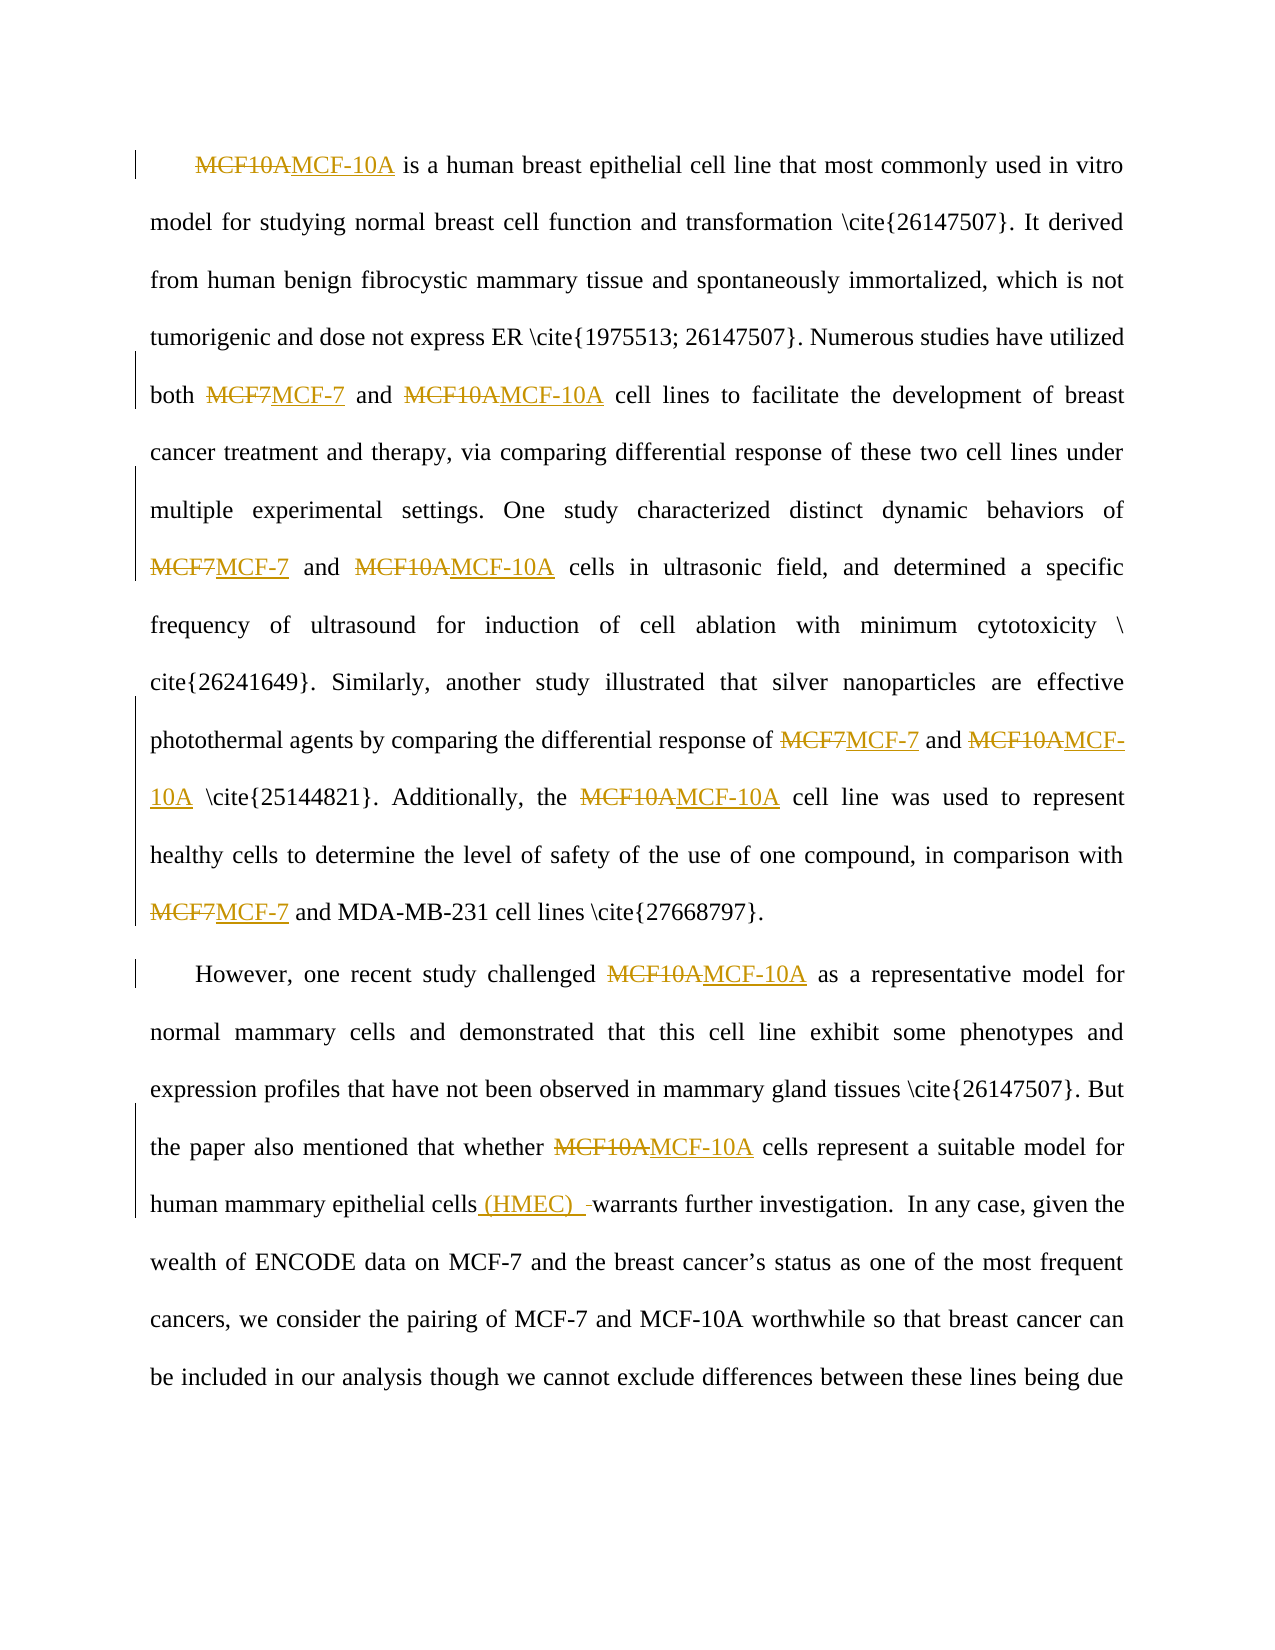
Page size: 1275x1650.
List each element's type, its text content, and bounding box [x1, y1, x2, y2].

text is a human breast epithelial cell line that most commonly used in vitro model for studying normal breast cell function and transformation \cite{26147507}. It derived from human benign fibrocystic mammary tissue and spontaneously immortalized, which is not tumorigenic and dose not express ER \cite{1975513; 26147507}. Numerous studies have utilized both and cell lines to facilitate the development of breast cancer treatment and therapy, via comparing differential response of these two cell lines under multiple experimental settings. One study characterized distinct dynamic behaviors of and cells in ultrasonic field, and determined a specific frequency of ultrasound for induction of cell ablation with minimum cytotoxicity \cite{26241649}. Similarly, another study illustrated that silver nanoparticles are effective photothermal agents by comparing the differential response of and \cite{25144821}. Additionally, the cell line was used to represent healthy cells to determine the level of safety of the use of one compound, in comparison with and MDA-MB-231 cell lines \cite{27668797}. [150, 150, 1125, 926]
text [150, 959, 1125, 1390]
